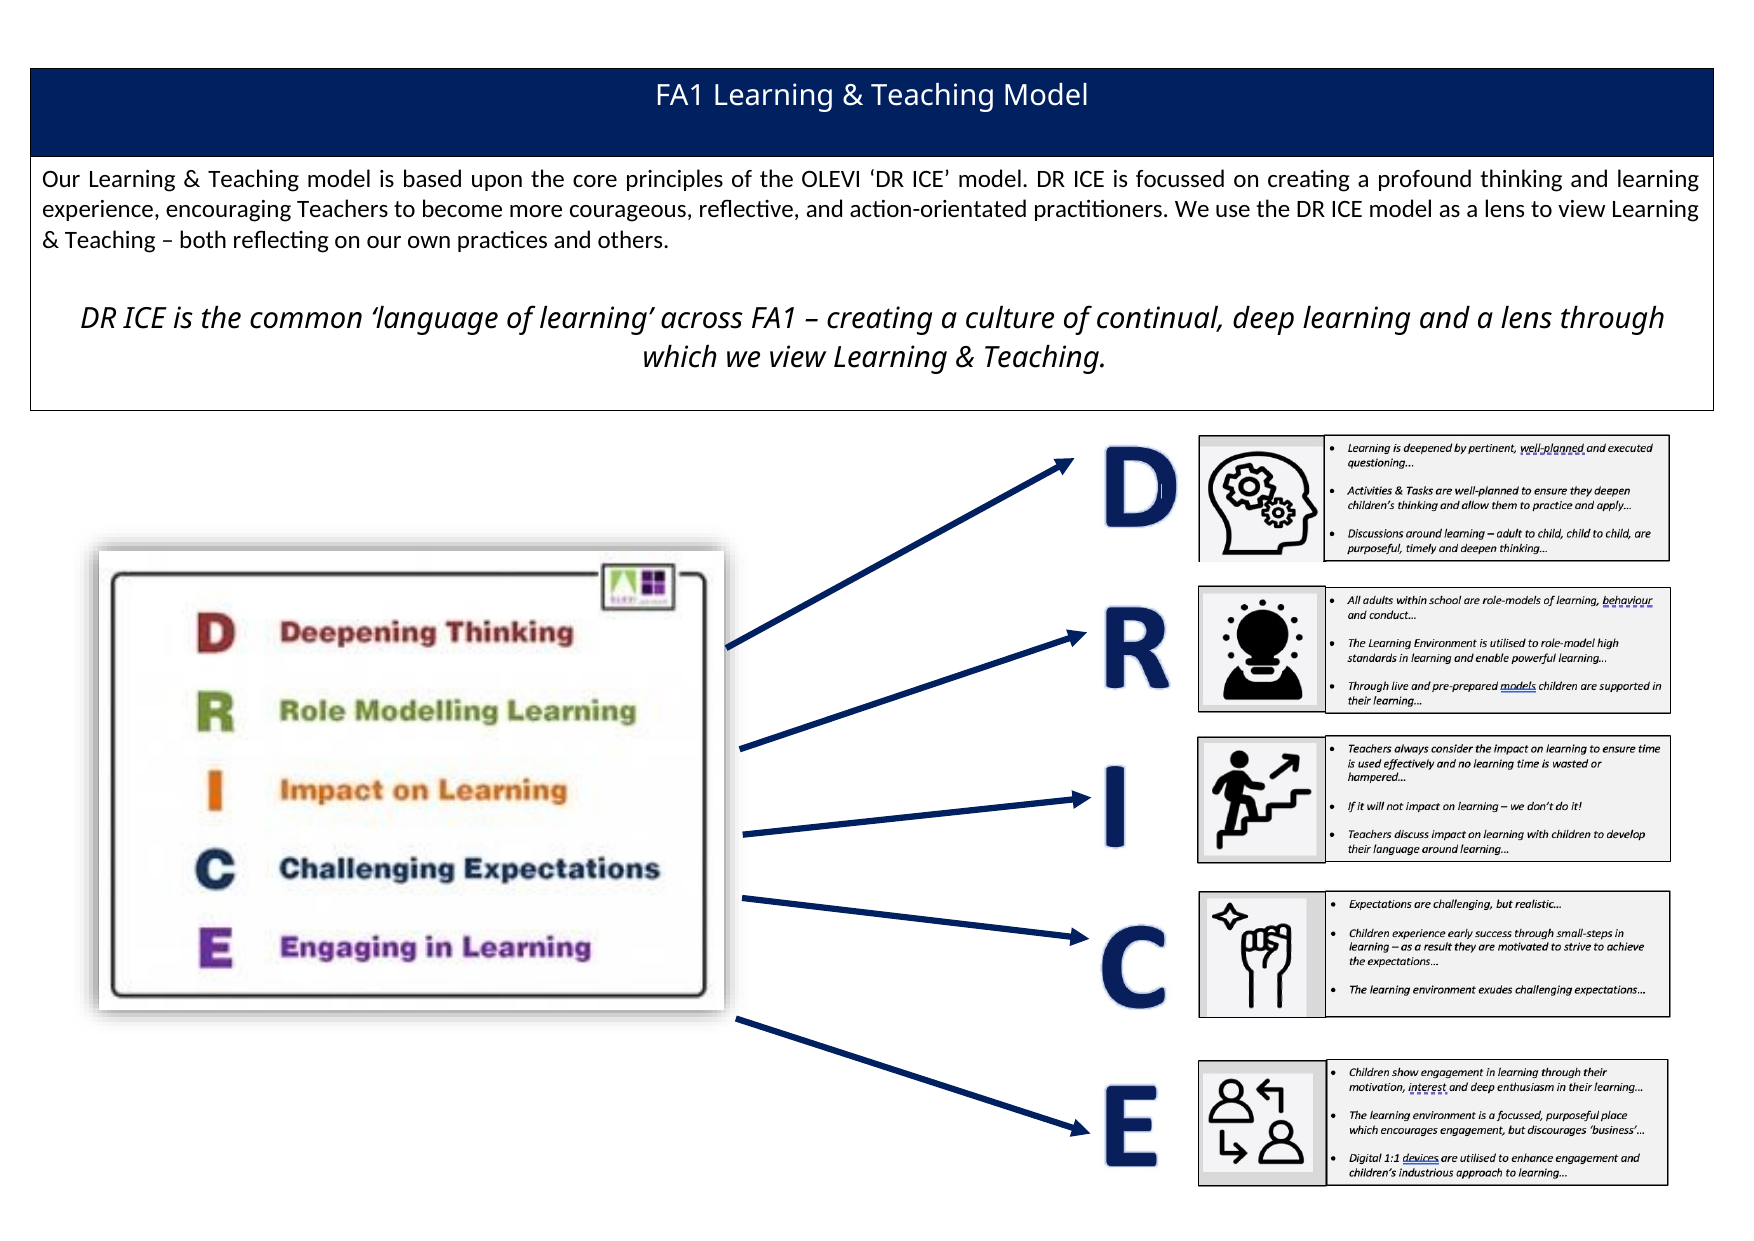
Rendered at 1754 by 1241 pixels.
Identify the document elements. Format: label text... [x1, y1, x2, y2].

picture [67, 520, 753, 1040]
picture [1093, 422, 1685, 1203]
table_cell Our Learning & Teaching model is based upon the core principles of the OLEVI ‘DR ICE’ model. DR ICE is focussed on creating a profound thinking and learning experience, encouraging Teachers to become more courageous, reflective, and action-orientated practitioners. We use the DR ICE model as a lens to view Learning & Teaching – both reflecting on our own practices and others. DR ICE is the common ‘language of learning’ across FA1 – creating a culture of continual, deep learning and a lens through which we view Learning & Teaching. [31, 157, 1713, 409]
table_header FA1 Learning & Teaching Model [31, 69, 1713, 156]
